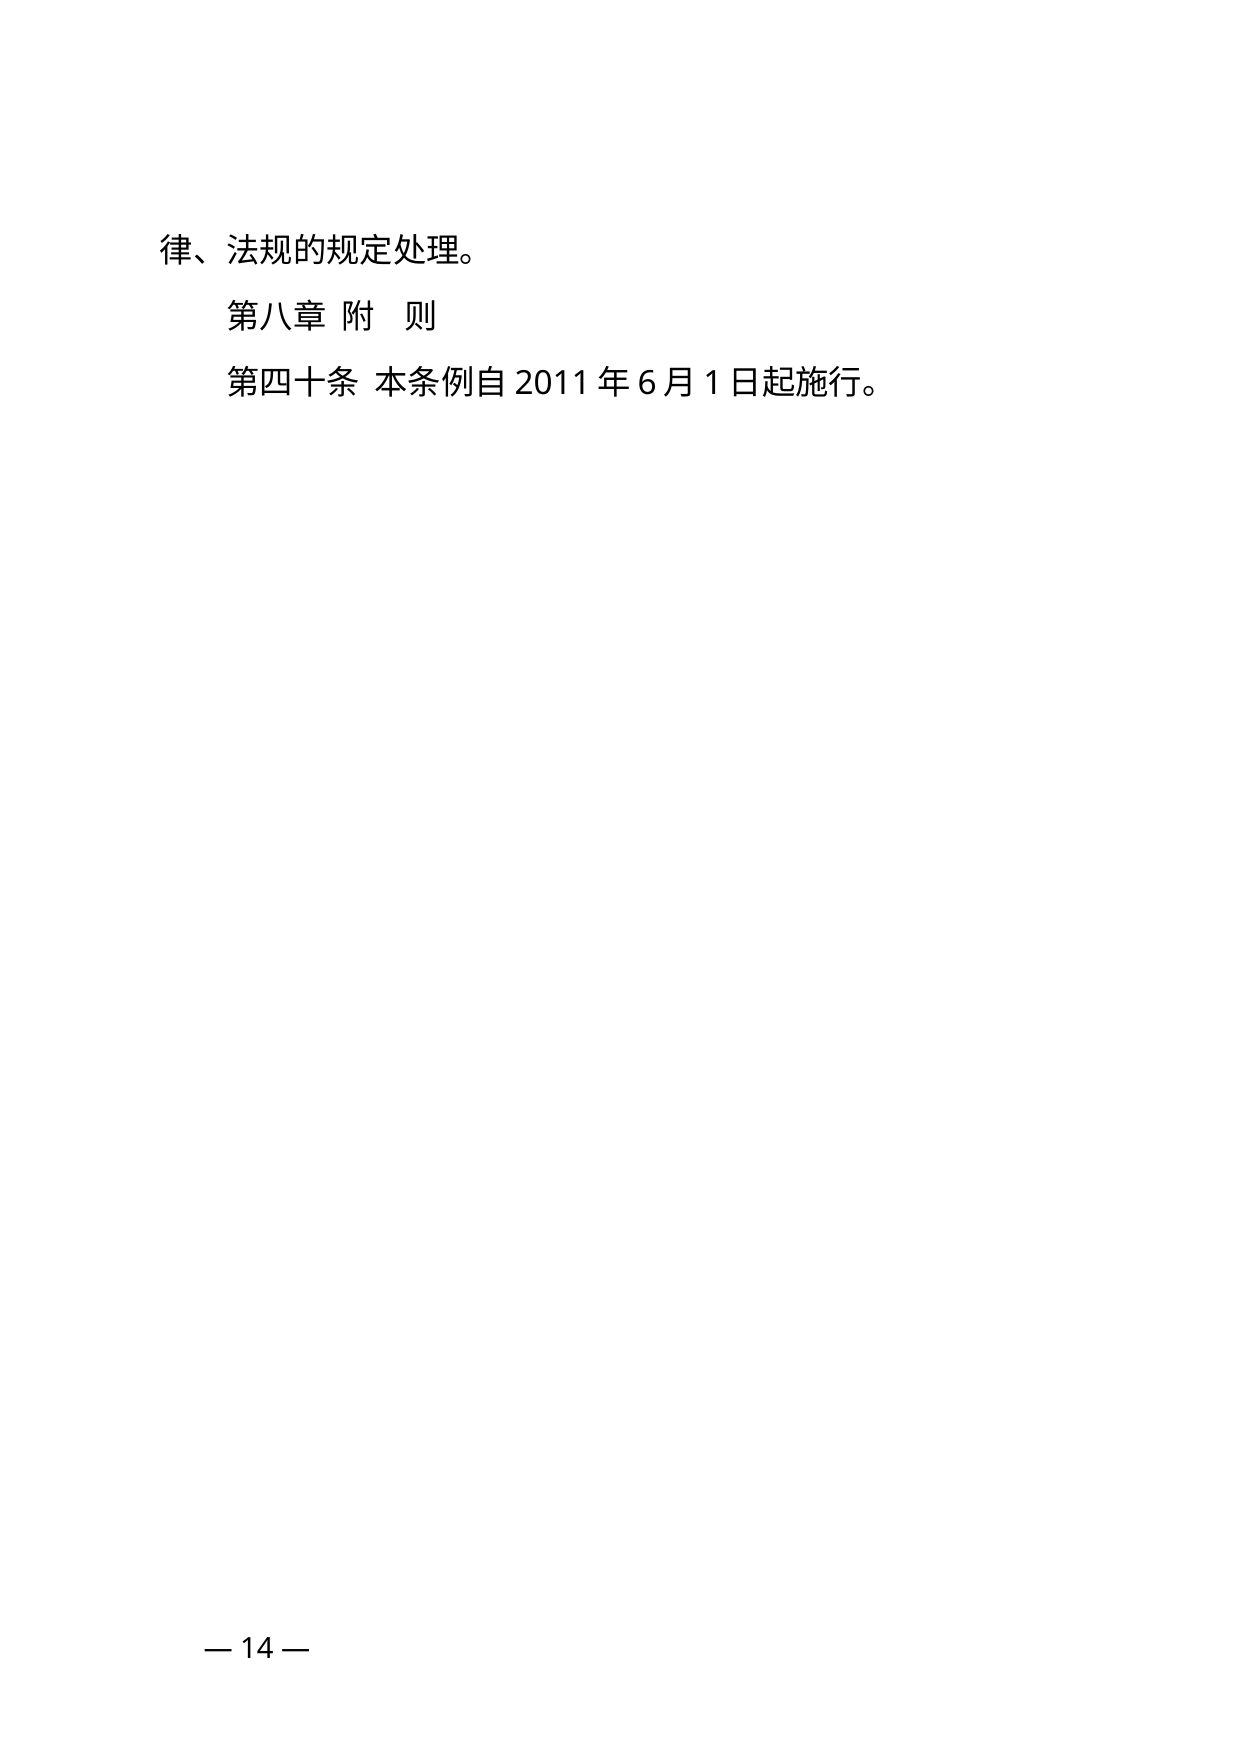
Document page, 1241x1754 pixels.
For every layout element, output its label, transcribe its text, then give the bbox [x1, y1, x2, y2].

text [159, 214, 1081, 281]
text 第八章 附 则 [159, 281, 1081, 347]
text 第四十条 本条例自2011年6月1日起施行。 [159, 347, 1081, 413]
